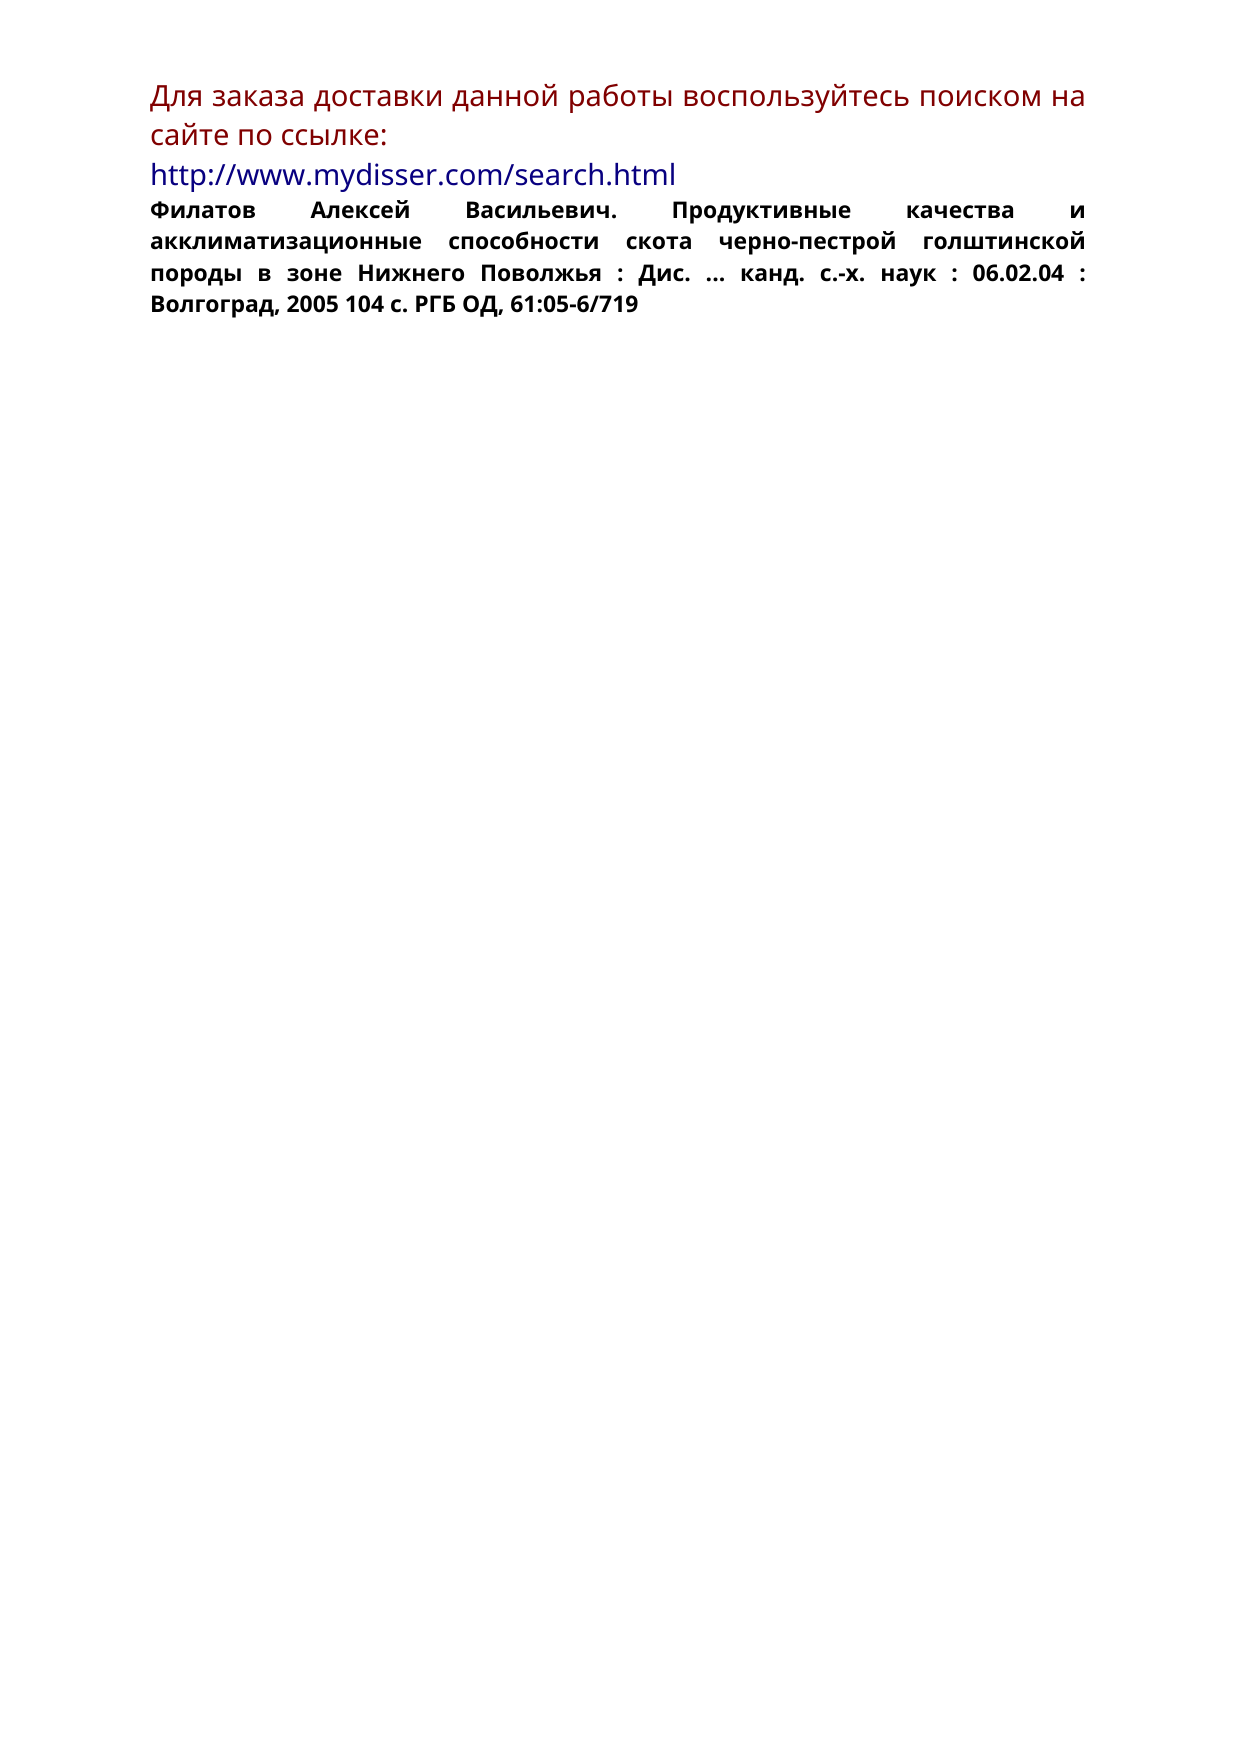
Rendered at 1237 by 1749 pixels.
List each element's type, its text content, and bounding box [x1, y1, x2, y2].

text Филатов Алексей Васильевич. Продуктивные качества и акклиматизационные способности скота черно-пестрой голштинской породы в зоне Нижнего Поволжья : Дис. ... канд. с.-х. наук : 06.02.04 : Волгоград, 2005 104 c. РГБ ОД, 61:05-6/719 [150, 194, 1086, 319]
